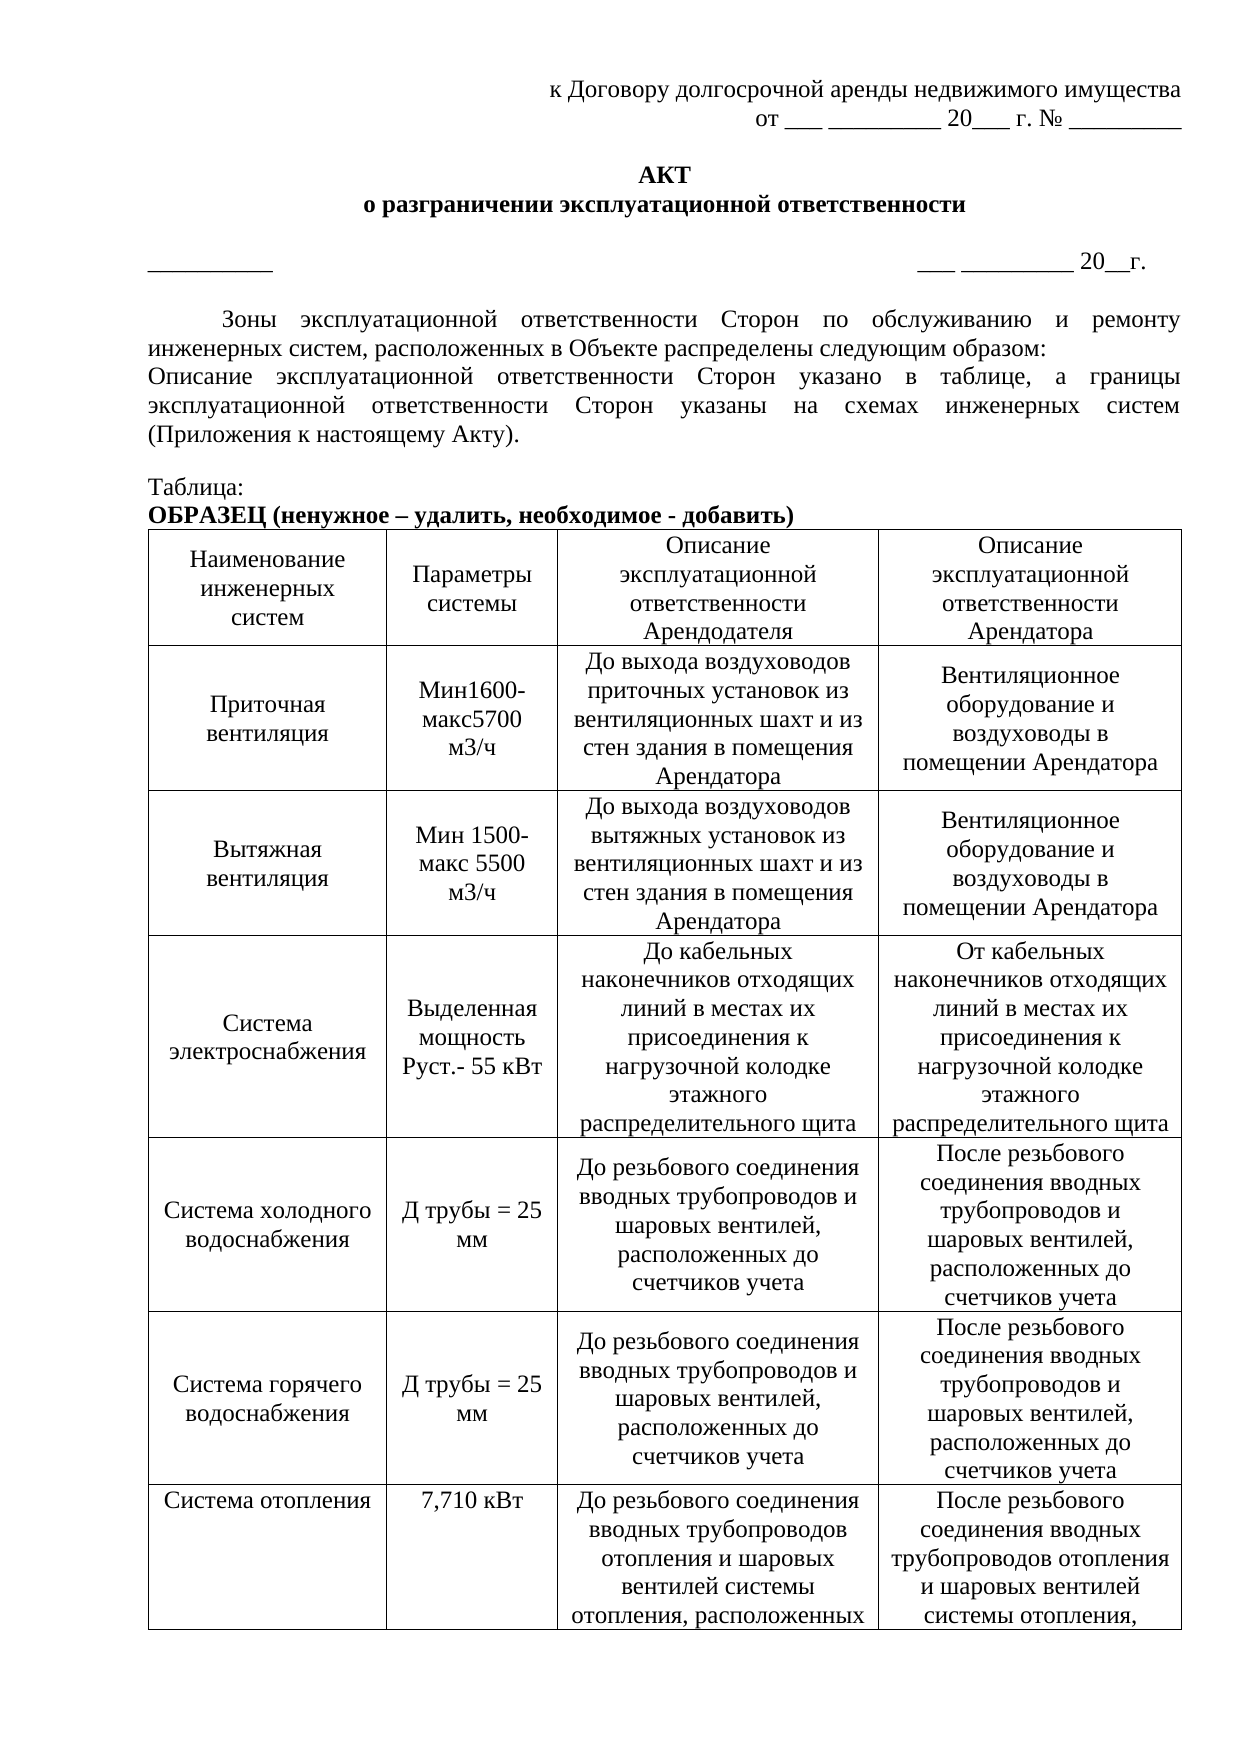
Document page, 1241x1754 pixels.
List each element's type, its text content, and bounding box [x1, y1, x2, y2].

text ОБРАЗЕЦ (ненужное – удалить, необходимое - добавить) [148, 500, 1181, 529]
table_cell Приточная вентиляция [149, 646, 386, 790]
table_cell Система электроснабжения [149, 936, 386, 1137]
table_cell До резьбового соединения вводных трубопроводов и шаровых вентилей, расположенных до счетчиков учета [558, 1138, 878, 1311]
table_cell Вентиляционное оборудование и воздуховоды в помещении Арендатора [879, 646, 1181, 790]
table_cell Вытяжная вентиляция [149, 791, 386, 935]
text __________ ___ _________ 20__г. [148, 246, 1181, 275]
table_cell До выхода воздуховодов вытяжных установок из вентиляционных шахт и из стен здания в помещения Арендатора [558, 791, 878, 935]
table_cell После резьбового соединения вводных трубопроводов и шаровых вентилей, расположенных до счетчиков учета [879, 1312, 1181, 1484]
table_header Описание эксплуатационной ответственности Арендодателя [558, 530, 878, 645]
table_cell До резьбового соединения вводных трубопроводов и шаровых вентилей, расположенных до счетчиков учета [558, 1312, 878, 1484]
text от ___ _________ 20___ г. № _________ [148, 103, 1181, 131]
table_cell Система холодного водоснабжения [149, 1138, 386, 1311]
text Зоны эксплуатационной ответственности Сторон по обслуживанию и ремонту инженерных систем, расположенных в Объекте распределены следующим образом: [148, 304, 1181, 361]
table_header Наименование инженерных систем [149, 530, 386, 645]
text Таблица: [148, 472, 1181, 500]
text Описание эксплуатационной ответственности Сторон указано в таблице, а границы эксплуатационной ответственности Сторон указаны на схемах инженерных систем (Приложения к настоящему Акту). [148, 361, 1181, 448]
table_cell 7,710 кВт [387, 1485, 557, 1629]
text АКТ [148, 160, 1181, 189]
text к Договору долгосрочной аренды недвижимого имущества [148, 74, 1181, 103]
table_cell До выхода воздуховодов приточных установок из вентиляционных шахт и из стен здания в помещения Арендатора [558, 646, 878, 790]
table_cell Д трубы = 25 мм [387, 1138, 557, 1311]
table_cell Система горячего водоснабжения [149, 1312, 386, 1484]
table_cell Вентиляционное оборудование и воздуховоды в помещении Арендатора [879, 791, 1181, 935]
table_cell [879, 1485, 1181, 1629]
table_cell От кабельных наконечников отходящих линий в местах их присоединения к нагрузочной колодке этажного распределительного щита [879, 936, 1181, 1137]
table_header Параметры системы [387, 530, 557, 645]
table_cell Система отопления [149, 1485, 386, 1629]
table_cell Мин 1500- макс 5500 м3/ч [387, 791, 557, 935]
table_cell Д трубы = 25 мм [387, 1312, 557, 1484]
table_header Описание эксплуатационной ответственности Арендатора [879, 530, 1181, 645]
table_cell Мин1600- макс5700 м3/ч [387, 646, 557, 790]
table_cell До кабельных наконечников отходящих линий в местах их присоединения к нагрузочной колодке этажного распределительного щита [558, 936, 878, 1137]
table_cell Выделенная мощность Руст.- 55 кВт [387, 936, 557, 1137]
text о разграничении эксплуатационной ответственности [148, 189, 1181, 218]
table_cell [558, 1485, 878, 1629]
table_cell После резьбового соединения вводных трубопроводов и шаровых вентилей, расположенных до счетчиков учета [879, 1138, 1181, 1311]
